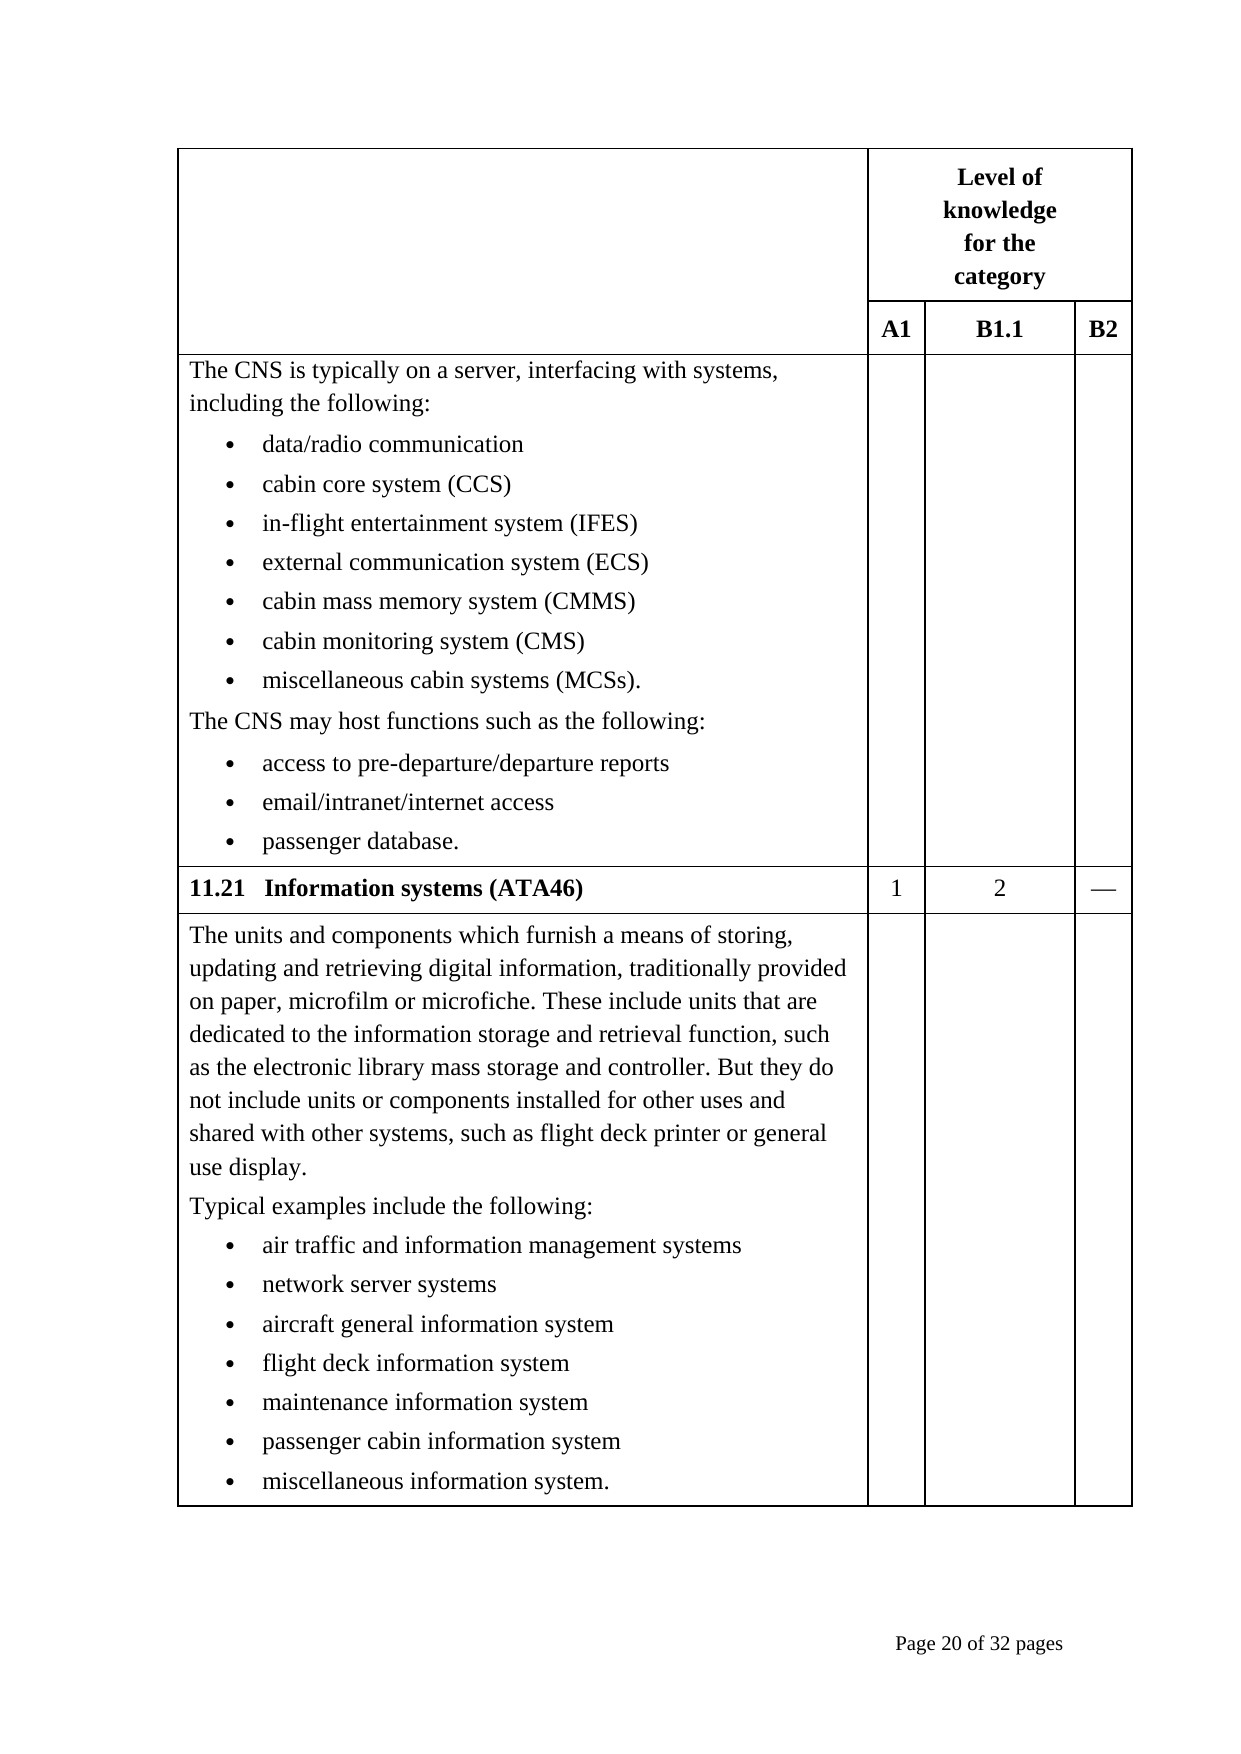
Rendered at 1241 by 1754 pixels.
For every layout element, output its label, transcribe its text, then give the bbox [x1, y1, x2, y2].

table_cell [1076, 914, 1131, 1505]
table_cell B1.1 [926, 302, 1074, 353]
table_cell [869, 355, 924, 866]
table_cell 11.21 Information systems (ATA46) [179, 867, 867, 913]
table_header [1075, 149, 1131, 300]
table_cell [179, 355, 867, 866]
table_header [869, 149, 925, 300]
table_header [179, 149, 867, 353]
table_cell [869, 914, 924, 1505]
table_cell A1 [869, 302, 924, 353]
table_cell B2 [1076, 302, 1131, 353]
table_cell 1 [869, 867, 924, 913]
table_cell [926, 914, 1074, 1505]
table_cell — [1076, 867, 1131, 913]
table_cell [926, 355, 1074, 866]
table_cell [1076, 355, 1131, 866]
table_cell The units and components which furnish a means of storing, updating and retrieving digital information, traditionally provided on paper, microfilm or microfiche. These include units that are dedicated to the information storage and retrieval function, such as the electronic library mass storage and controller. But they do not include units or components installed for other uses and shared with other systems, such as flight deck printer or general use display. Typical examples include the following: air traffic and information management systems network server systems aircraft general information system flight deck information system maintenance information system passenger cabin information system miscellaneous information system. [179, 914, 867, 1505]
table_cell 2 [926, 867, 1074, 913]
table_header Level of knowledge for the category [925, 149, 1075, 300]
